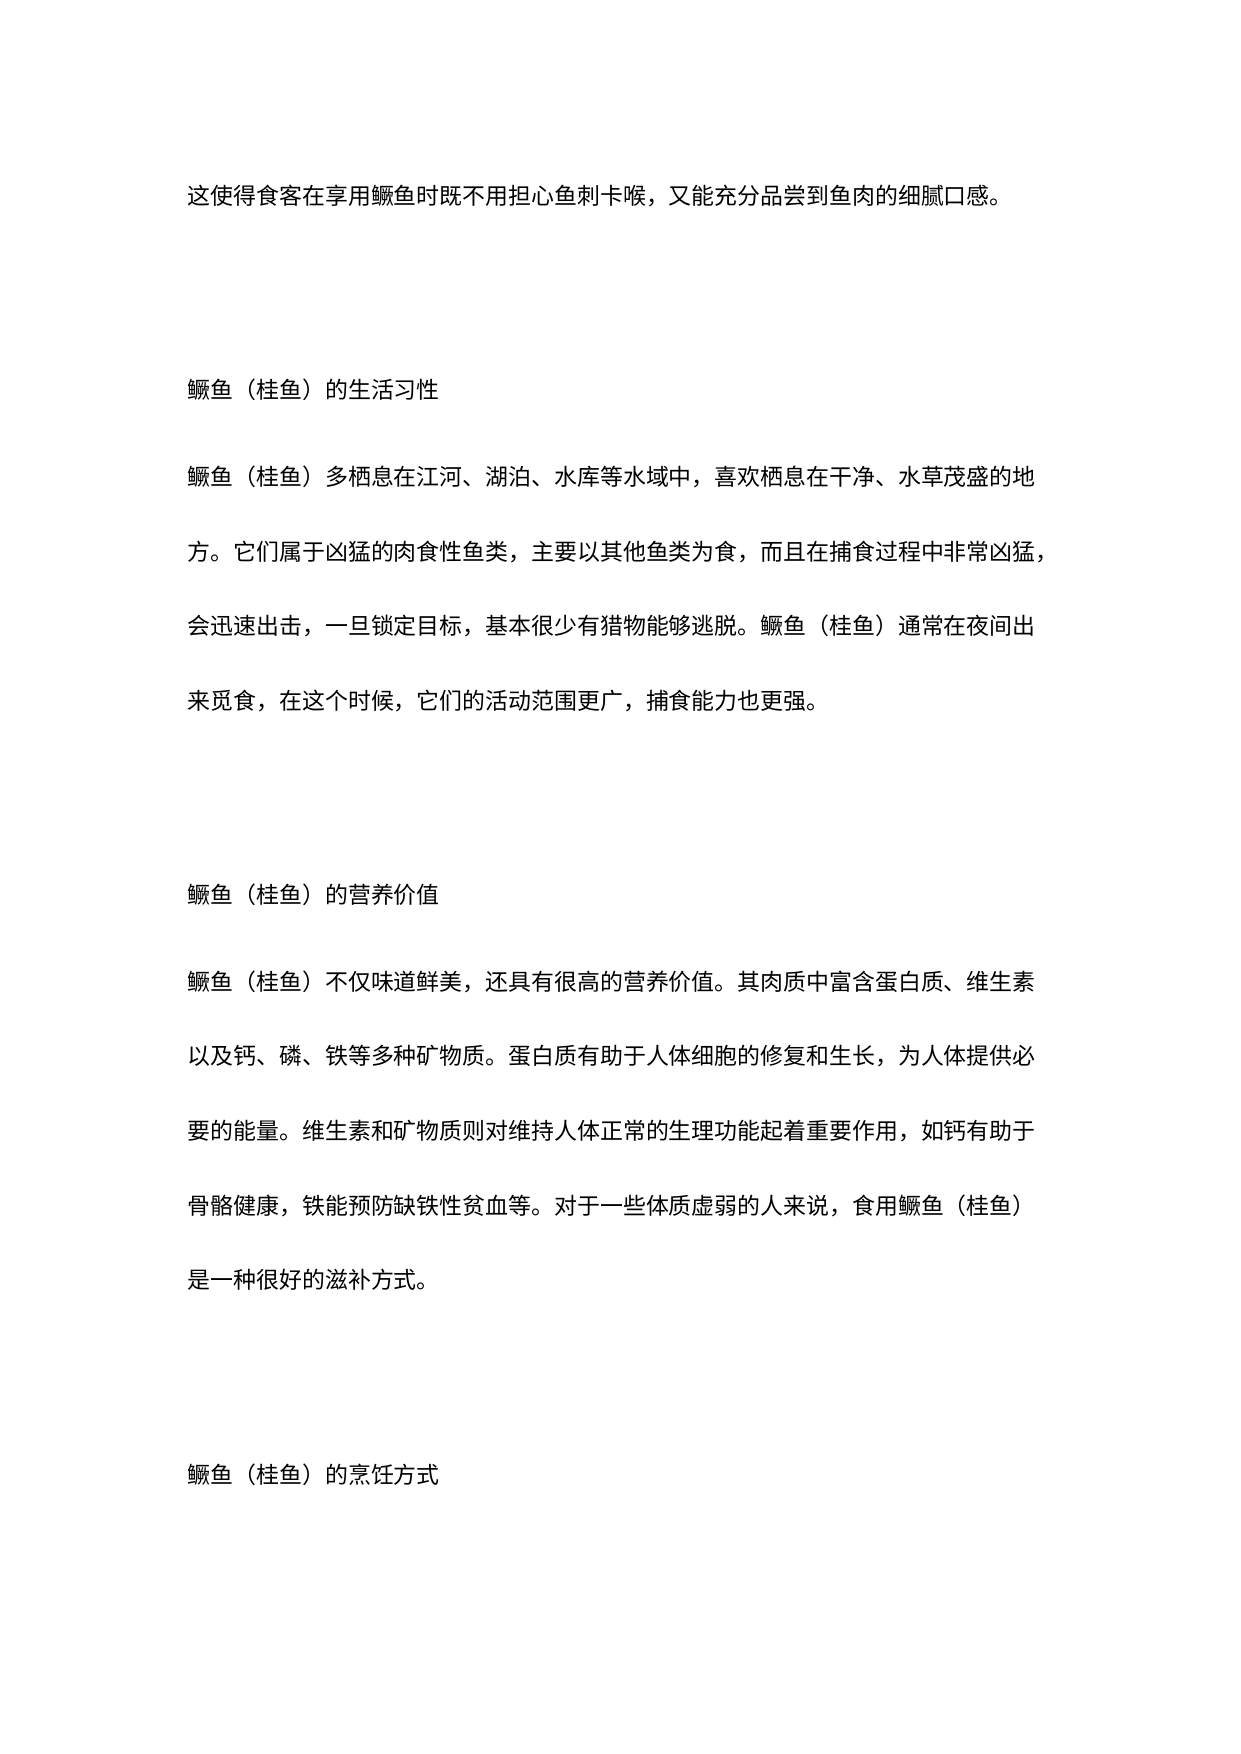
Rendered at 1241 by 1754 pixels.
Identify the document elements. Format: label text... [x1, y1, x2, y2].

text 鳜鱼（桂鱼）的烹饪方式 [187, 1441, 1053, 1506]
text 鳜鱼（桂鱼）的营养价值 [187, 861, 1053, 926]
text 鳜鱼（桂鱼）不仅味道鲜美，还具有很高的营养价值。其肉质中富含蛋白质、维生素以及钙、磷、铁等多种矿物质。蛋白质有助于人体细胞的修复和生长，为人体提供必要的能量。维生素和矿物质则对维持人体正常的生理功能起着重要作用，如钙有助于骨骼健康，铁能预防缺铁性贫血等。对于一些体质虚弱的人来说，食用鳜鱼（桂鱼）是一种很好的滋补方式。 [187, 948, 1053, 1311]
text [187, 162, 1053, 227]
text 鳜鱼（桂鱼）的生活习性 [187, 356, 1053, 421]
text 鳜鱼（桂鱼）多栖息在江河、湖泊、水库等水域中，喜欢栖息在干净、水草茂盛的地方。它们属于凶猛的肉食性鱼类，主要以其他鱼类为食，而且在捕食过程中非常凶猛，会迅速出击，一旦锁定目标，基本很少有猎物能够逃脱。鳜鱼（桂鱼）通常在夜间出来觅食，在这个时候，它们的活动范围更广，捕食能力也更强。 [187, 443, 1053, 732]
